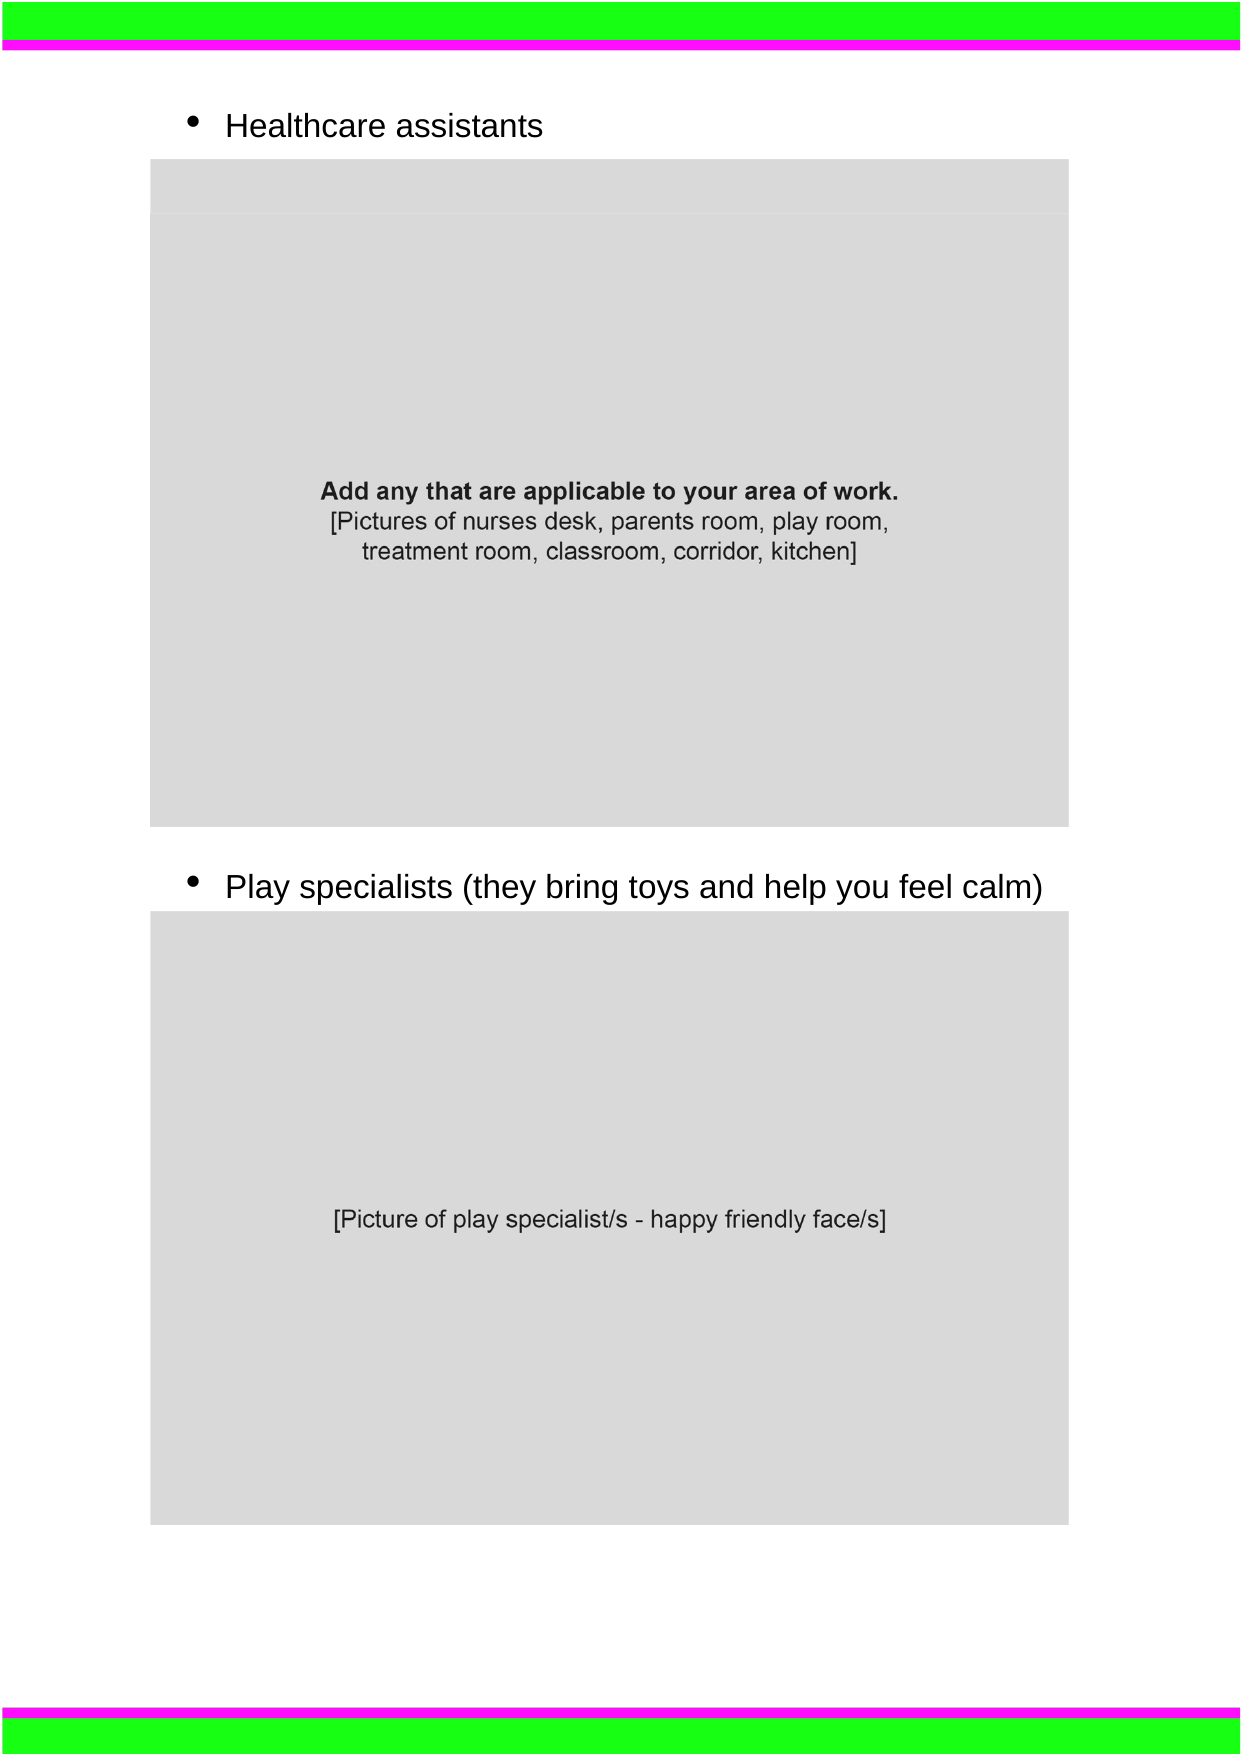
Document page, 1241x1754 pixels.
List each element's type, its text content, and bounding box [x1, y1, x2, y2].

picture [2, 2, 1241, 1754]
list Play specialists (they bring toys and help you feel calm) [187, 177, 1090, 905]
list Healthcare assistants [187, 106, 1090, 145]
